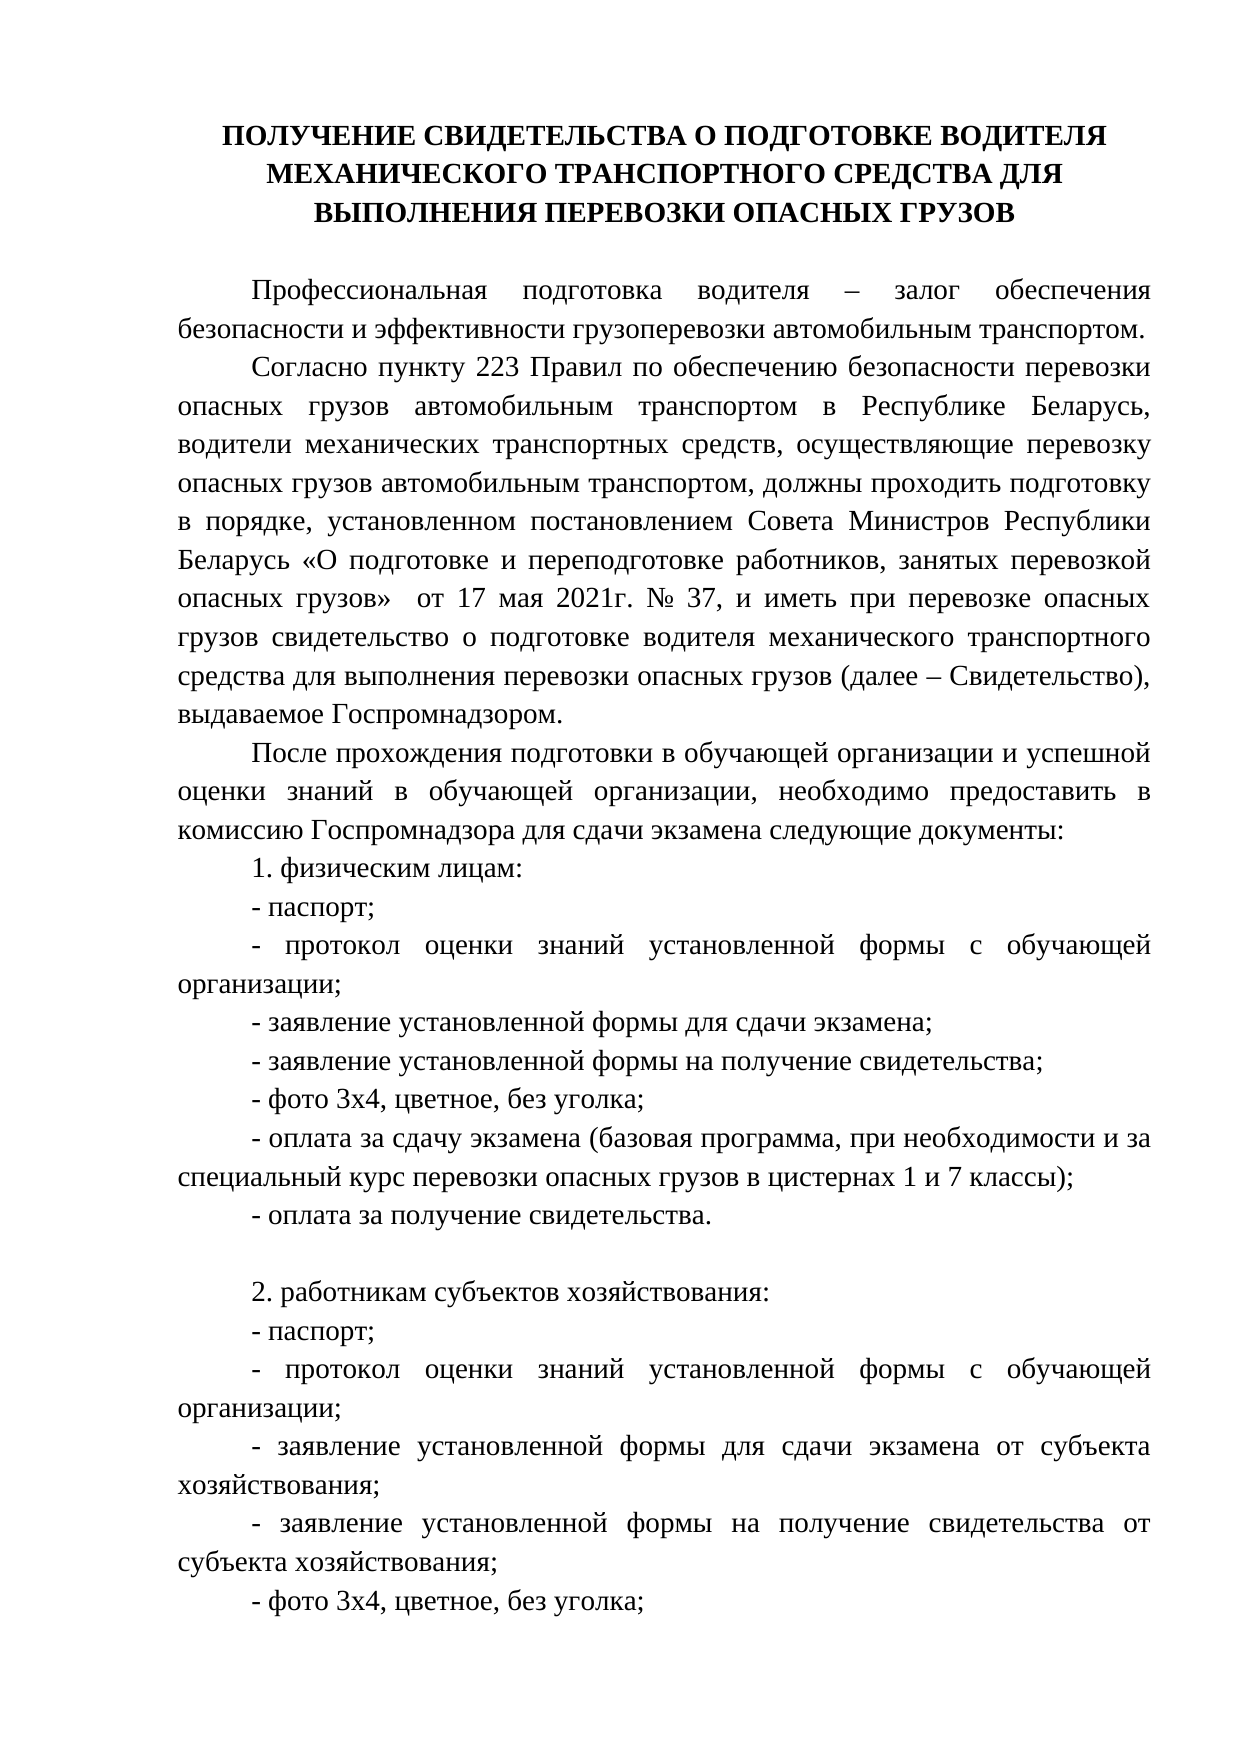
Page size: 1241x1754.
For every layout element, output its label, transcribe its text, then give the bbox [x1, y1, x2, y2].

text - заявление установленной формы на получение свидетельства; [177, 1043, 1152, 1077]
text - фото 3х4, цветное, без уголка; [177, 1583, 1152, 1616]
text - паспорт; [177, 1313, 1152, 1346]
text - фото 3х4, цветное, без уголка; [177, 1082, 1152, 1115]
text Профессиональная подготовка водителя – залог обеспечения безопасности и эффективности грузоперевозки автомобильным транспортом. [177, 272, 1152, 344]
text - заявление установленной формы для сдачи экзамена от субъекта хозяйствования; [177, 1428, 1152, 1501]
text ПОЛУЧЕНИЕ СВИДЕТЕЛЬСТВА О ПОДГОТОВКЕ ВОДИТЕЛЯ МЕХАНИЧЕСКОГО ТРАНСПОРТНОГО СРЕДСТВА ДЛЯ ВЫПОЛНЕНИЯ ПЕРЕВОЗКИ ОПАСНЫХ ГРУЗОВ [177, 118, 1152, 229]
text - оплата за сдачу экзамена (базовая программа, при необходимости и за специальный курс перевозки опасных грузов в цистернах 1 и 7 классы); [177, 1120, 1152, 1192]
text - паспорт; [177, 889, 1152, 922]
text - заявление установленной формы на получение свидетельства от субъекта хозяйствования; [177, 1506, 1152, 1578]
text - оплата за получение свидетельства. [177, 1197, 1152, 1231]
text 2. работникам субъектов хозяйствования: [177, 1274, 1152, 1308]
text - протокол оценки знаний установленной формы с обучающей организации; [177, 927, 1152, 999]
text 1. физическим лицам: [177, 850, 1152, 884]
text После прохождения подготовки в обучающей организации и успешной оценки знаний в обучающей организации, необходимо предоставить в комиссию Госпромнадзора для сдачи экзамена следующие документы: [177, 735, 1152, 845]
text - заявление установленной формы для сдачи экзамена; [177, 1004, 1152, 1038]
text Согласно пункту 223 Правил по обеспечению безопасности перевозки опасных грузов автомобильным транспортом в Республике Беларусь, водители механических транспортных средств, осуществляющие перевозку опасных грузов автомобильным транспортом, должны проходить подготовку в порядке, установленном постановлением Совета Министров Республики Беларусь «О подготовке и переподготовке работников, занятых перевозкой опасных грузов» от 17 мая 2021г. № 37, и иметь при перевозке опасных грузов свидетельство о подготовке водителя механического транспортного средства для выполнения перевозки опасных грузов (далее – Свидетельство), выдаваемое Госпромнадзором. [177, 349, 1152, 730]
text - протокол оценки знаний установленной формы с обучающей организации; [177, 1351, 1152, 1423]
